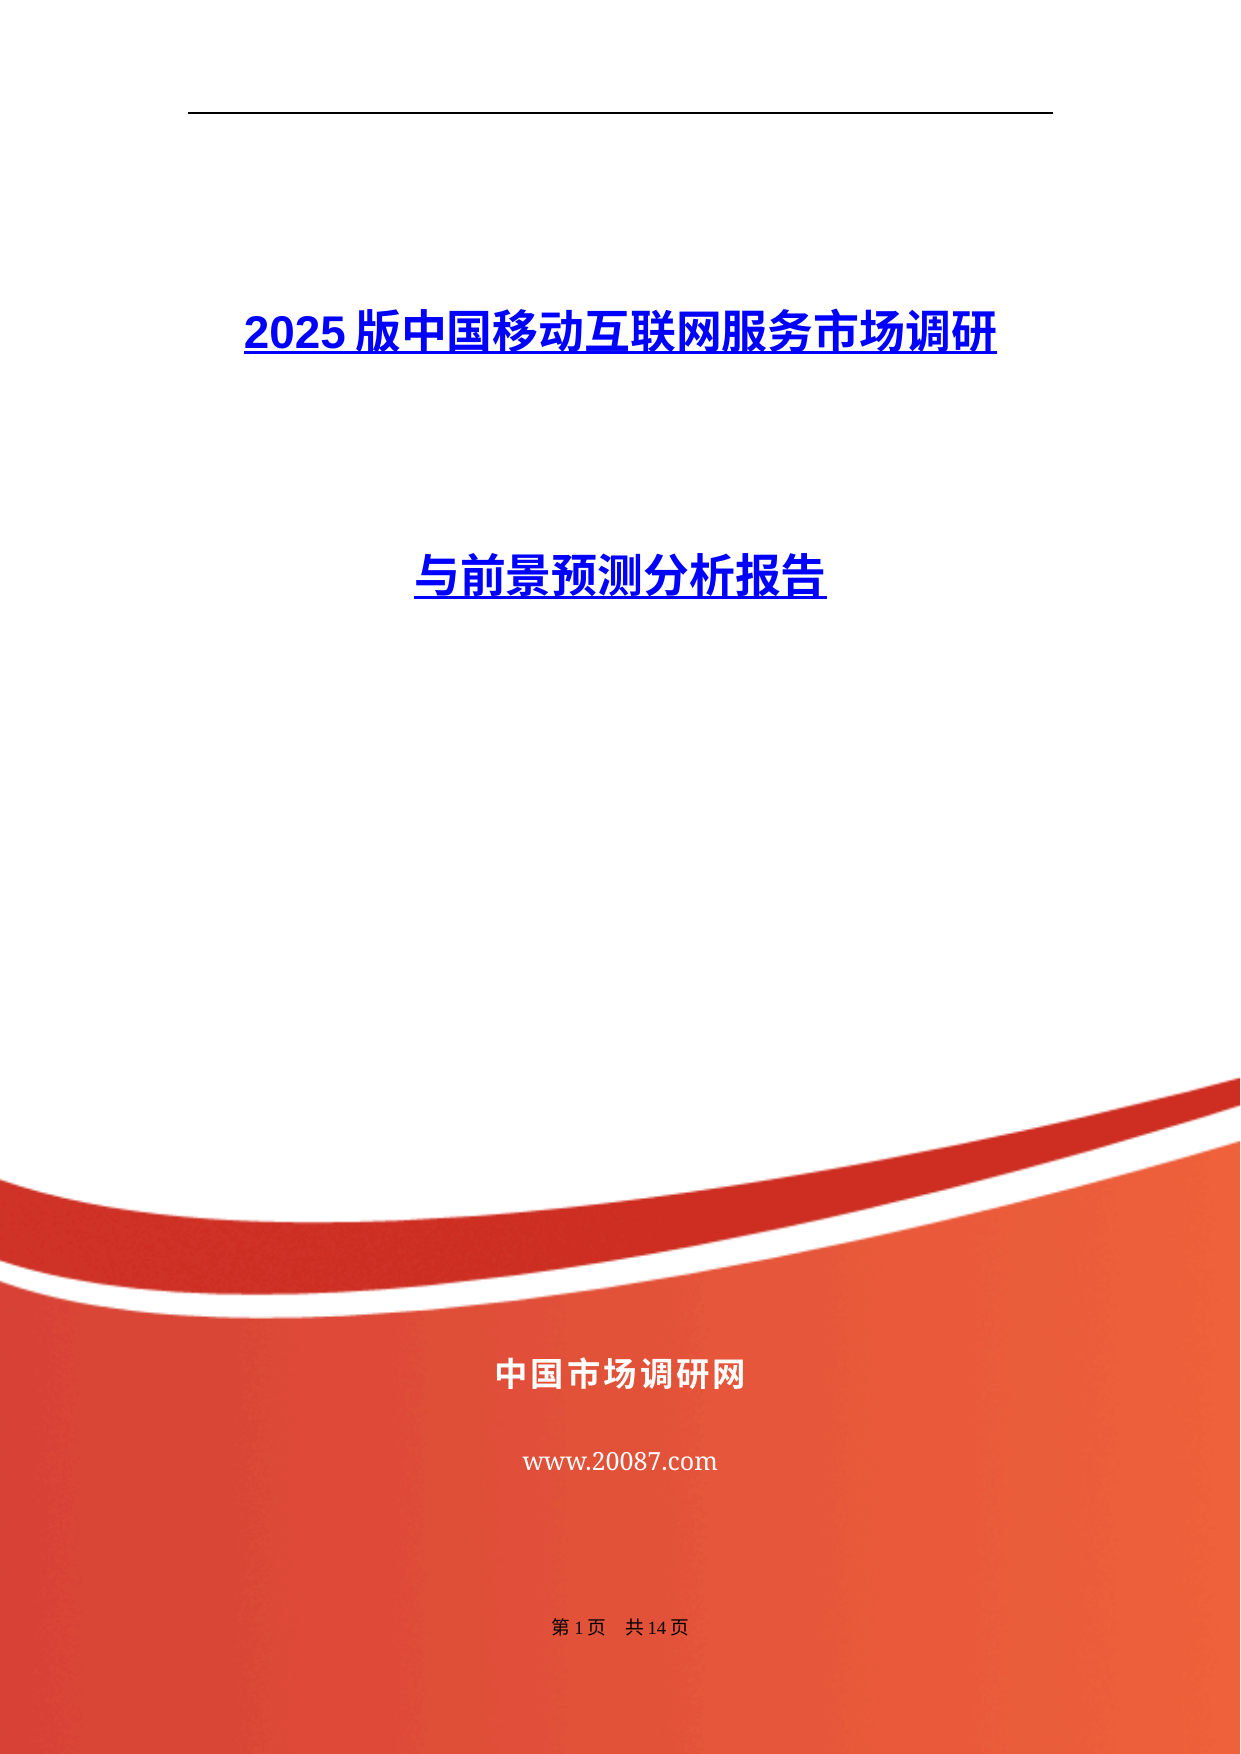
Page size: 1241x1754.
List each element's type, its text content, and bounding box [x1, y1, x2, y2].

picture [0, 1006, 1241, 1754]
table_header 2025版中国移动互联网服务市场调研与前景预测分析报告 [188, 207, 1053, 773]
subtitle 中国市场调研网 [187, 1339, 1053, 1404]
text www.20087.com [187, 1428, 1053, 1493]
